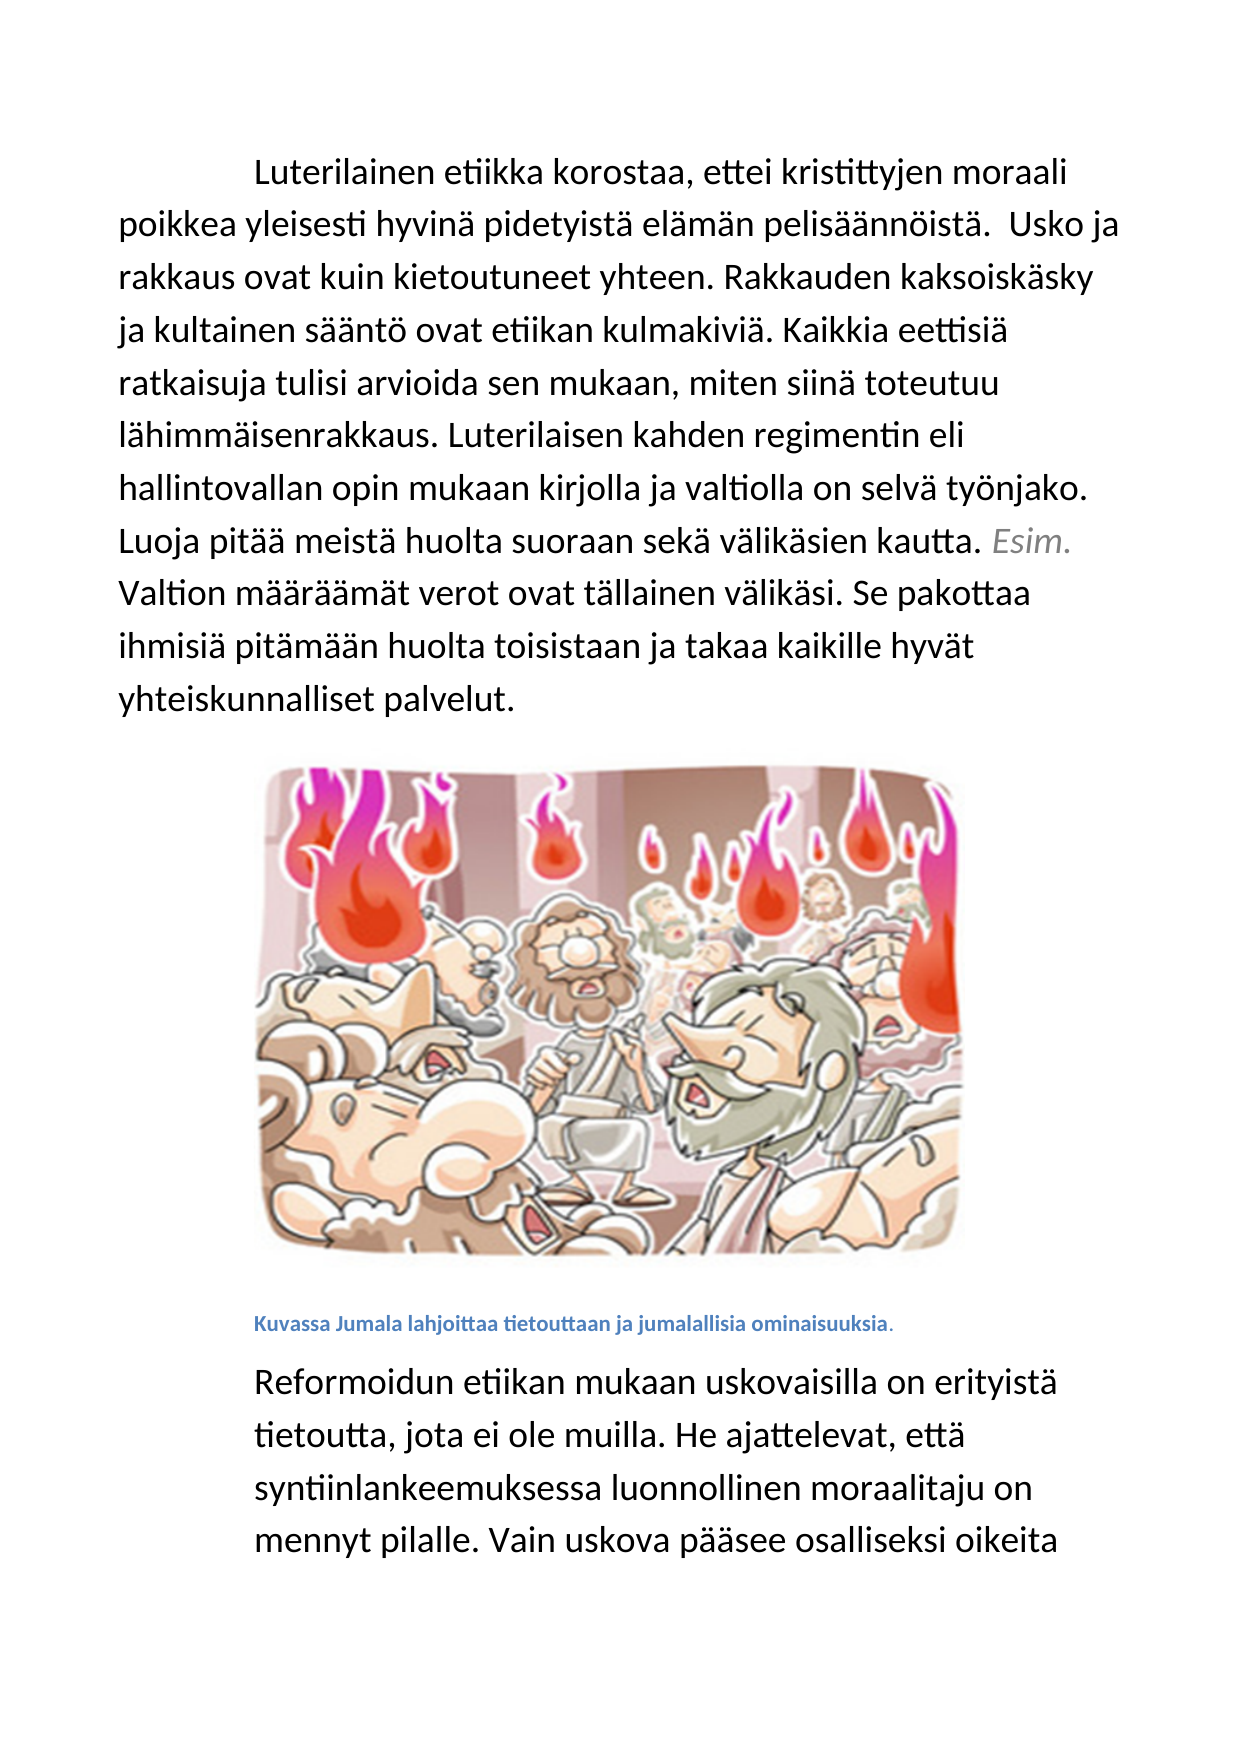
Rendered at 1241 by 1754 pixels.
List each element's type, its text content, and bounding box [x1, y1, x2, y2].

text Kuvassa Jumala lahjoittaa tietouttaan ja jumalallisia ominaisuuksia. [254, 1309, 1122, 1337]
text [254, 1358, 1122, 1562]
text Luterilainen etiikka korostaa, ettei kristittyjen moraali poikkea yleisesti hyvinä pidetyistä elämän pelisäännöistä. Usko ja rakkaus ovat kuin kietoutuneet yhteen. Rakkauden kaksoiskäsky ja kultainen sääntö ovat etiikan kulmakiviä. Kaikkia eettisiä ratkaisuja tulisi arvioida sen mukaan, miten siinä toteutuu lähimmäisenrakkaus. Luterilaisen kahden regimentin eli hallintovallan opin mukaan kirjolla ja valtiolla on selvä työnjako. Luoja pitää meistä huolta suoraan sekä välikäsien kautta. Esim. Valtion määräämät verot ovat tällainen välikäsi. Se pakottaa ihmisiä pitämään huolta toisistaan ja takaa kaikille hyvät yhteiskunnalliset palvelut. [118, 148, 1122, 721]
picture [253, 748, 965, 1285]
